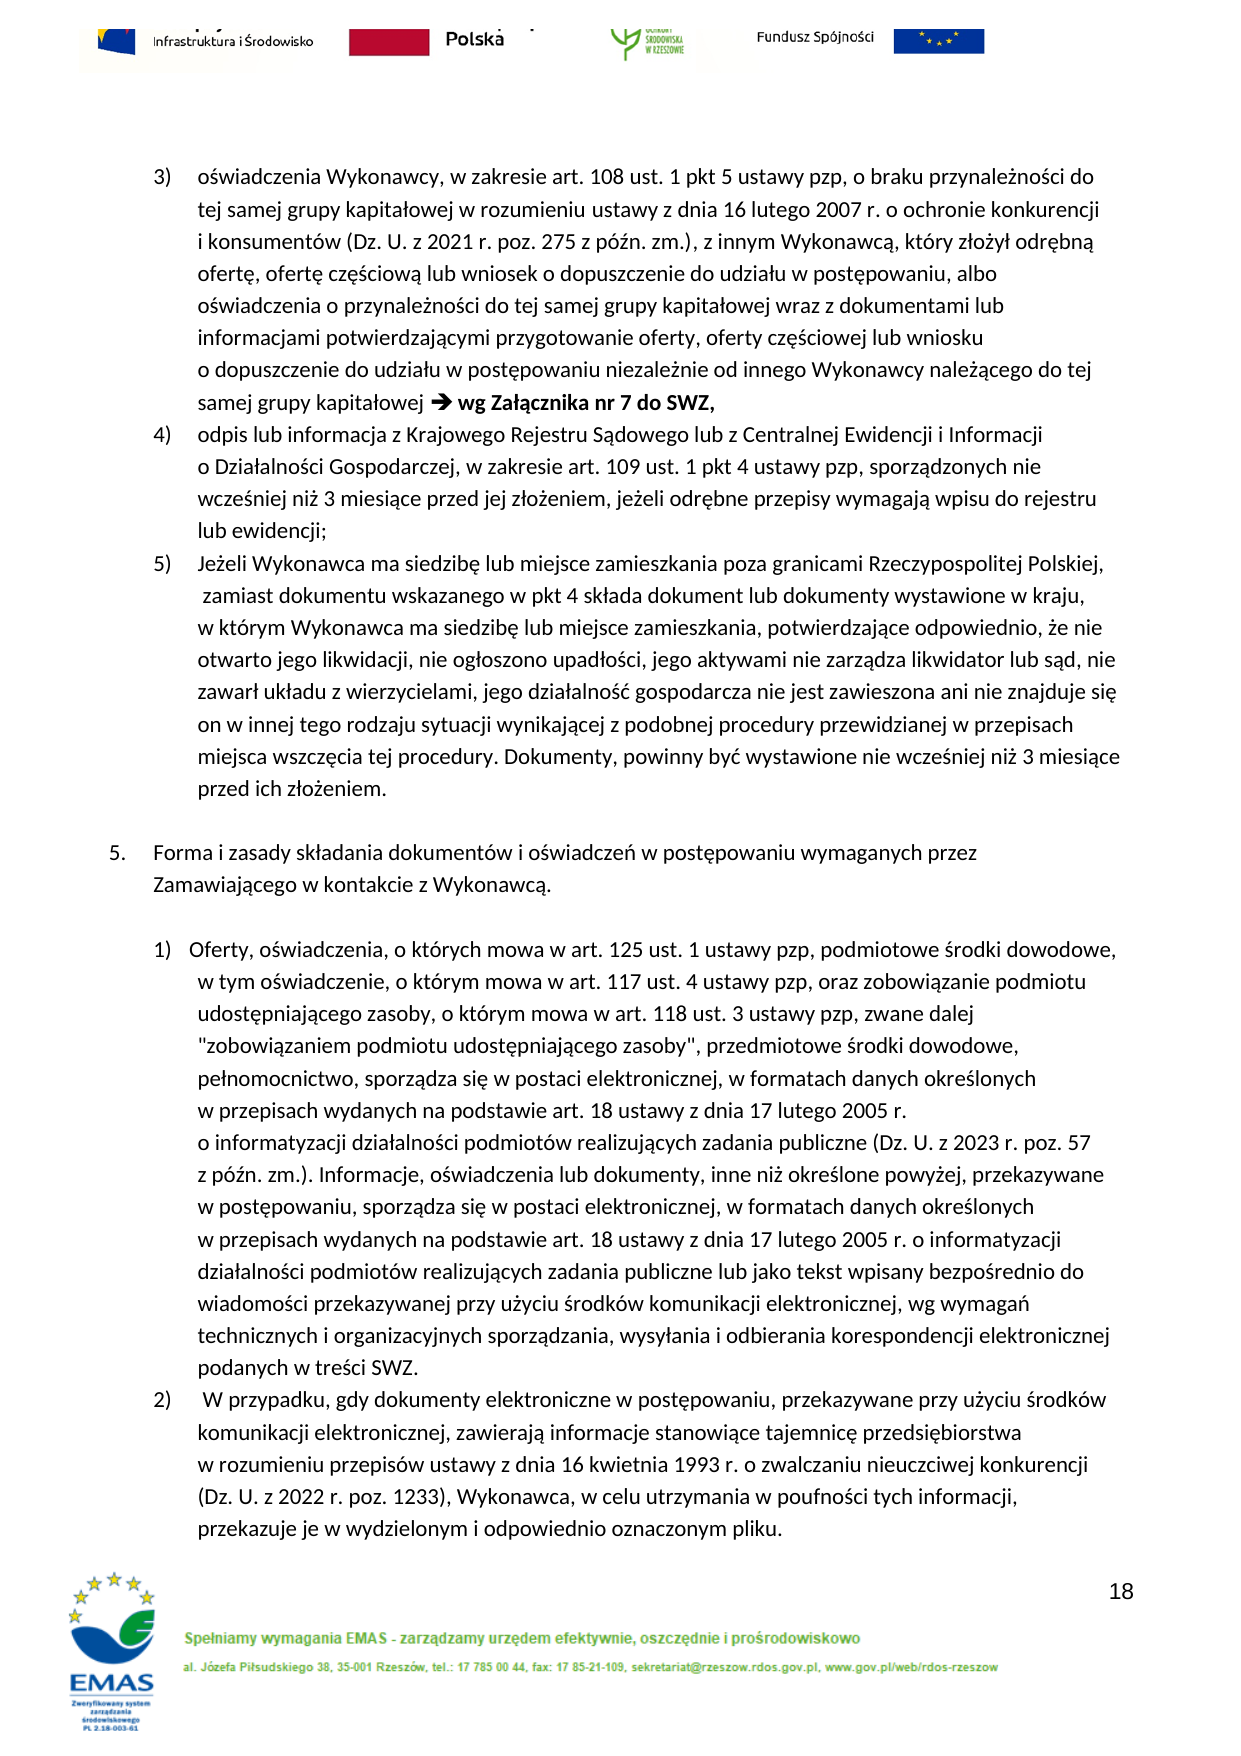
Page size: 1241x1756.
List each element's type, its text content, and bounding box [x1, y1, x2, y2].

text 1) Oferty, oświadczenia, o których mowa w art. 125 ust. 1 ustawy pzp, podmiotowe środki dowodowe, w tym oświadczenie, o którym mowa w art. 117 ust. 4 ustawy pzp, oraz zobowiązanie podmiotu udostępniającego zasoby, o którym mowa w art. 118 ust. 3 ustawy pzp, zwane dalej "zobowiązaniem podmiotu udostępniającego zasoby", przedmiotowe środki dowodowe, pełnomocnictwo, sporządza się w postaci elektronicznej, w formatach danych określonych w przepisach wydanych na podstawie art. 18 ustawy z dnia 17 lutego 2005 r. o informatyzacji działalności podmiotów realizujących zadania publiczne (Dz. U. z 2023 r. poz. 57 z późn. zm.). Informacje, oświadczenia lub dokumenty, inne niż określone powyżej, przekazywane w postępowaniu, sporządza się w postaci elektronicznej, w formatach danych określonych w przepisach wydanych na podstawie art. 18 ustawy z dnia 17 lutego 2005 r. o informatyzacji działalności podmiotów realizujących zadania publiczne lub jako tekst wpisany bezpośrednio do wiadomości przekazywanej przy użyciu środków komunikacji elektronicznej, wg wymagań technicznych i organizacyjnych sporządzania, wysyłania i odbierania korespondencji elektronicznej podanych w treści SWZ. [153, 935, 1122, 1381]
picture [67, 1571, 1008, 1731]
list wcześniej niż 3 miesiące przed jej złożeniem, jeżeli odrębne przepisy wymagają wpisu do rejestru lub ewidencji; [197, 484, 1123, 544]
list Forma i zasady składania dokumentów i oświadczeń w postępowaniu wymaganych przez Zamawiającego w kontakcie z Wykonawcą. [109, 838, 1122, 899]
list odpis lub informacja z Krajowego Rejestru Sądowego lub z Centralnej Ewidencji i Informacji o Działalności Gospodarczej, w zakresie art. 109 ust. 1 pkt 4 ustawy pzp, sporządzonych nie [153, 420, 1123, 480]
list Jeżeli Wykonawca ma siedzibę lub miejsce zamieszkania poza granicami Rzeczypospolitej Polskiej, zamiast dokumentu wskazanego w pkt 4 składa dokument lub dokumenty wystawione w kraju, w którym Wykonawca ma siedzibę lub miejsce zamieszkania, potwierdzające odpowiednio, że nie otwarto jego likwidacji, nie ogłoszono upadłości, jego aktywami nie zarządza likwidator lub sąd, nie zawarł układu z wierzycielami, jego działalność gospodarcza nie jest zawieszona ani nie znajduje się on w innej tego rodzaju sytuacji wynikającej z podobnej procedury przewidzianej w przepisach miejsca wszczęcia tej procedury. Dokumenty, powinny być wystawione nie wcześniej niż 3 miesiące przed ich złożeniem. [153, 549, 1123, 802]
list oświadczenia Wykonawcy, w zakresie art. 108 ust. 1 pkt 5 ustawy pzp, o braku przynależności do tej samej grupy kapitałowej w rozumieniu ustawy z dnia 16 lutego 2007 r. o ochronie konkurencji i konsumentów (Dz. U. z 2021 r. poz. 275 z późn. zm.), z innym Wykonawcą, który złożył odrębną ofertę, ofertę częściową lub wniosek o dopuszczenie do udziału w postępowaniu, albo oświadczenia o przynależności do tej samej grupy kapitałowej wraz z dokumentami lub informacjami potwierdzającymi przygotowanie oferty, oferty częściowej lub wniosku o dopuszczenie do udziału w postępowaniu niezależnie od innego Wykonawcy należącego do tej samej grupy kapitałowej wg Załącznika nr 7 do SWZ, [153, 162, 1123, 416]
text 2) W przypadku, gdy dokumenty elektroniczne w postępowaniu, przekazywane przy użyciu środków komunikacji elektronicznej, zawierają informacje stanowiące tajemnicę przedsiębiorstwa w rozumieniu przepisów ustawy z dnia 16 kwietnia 1993 r. o zwalczaniu nieuczciwej konkurencji (Dz. U. z 2022 r. poz. 1233), Wykonawca, w celu utrzymania w poufności tych informacji, przekazuje je w wydzielonym i odpowiednio oznaczonym pliku. [153, 1386, 1122, 1542]
